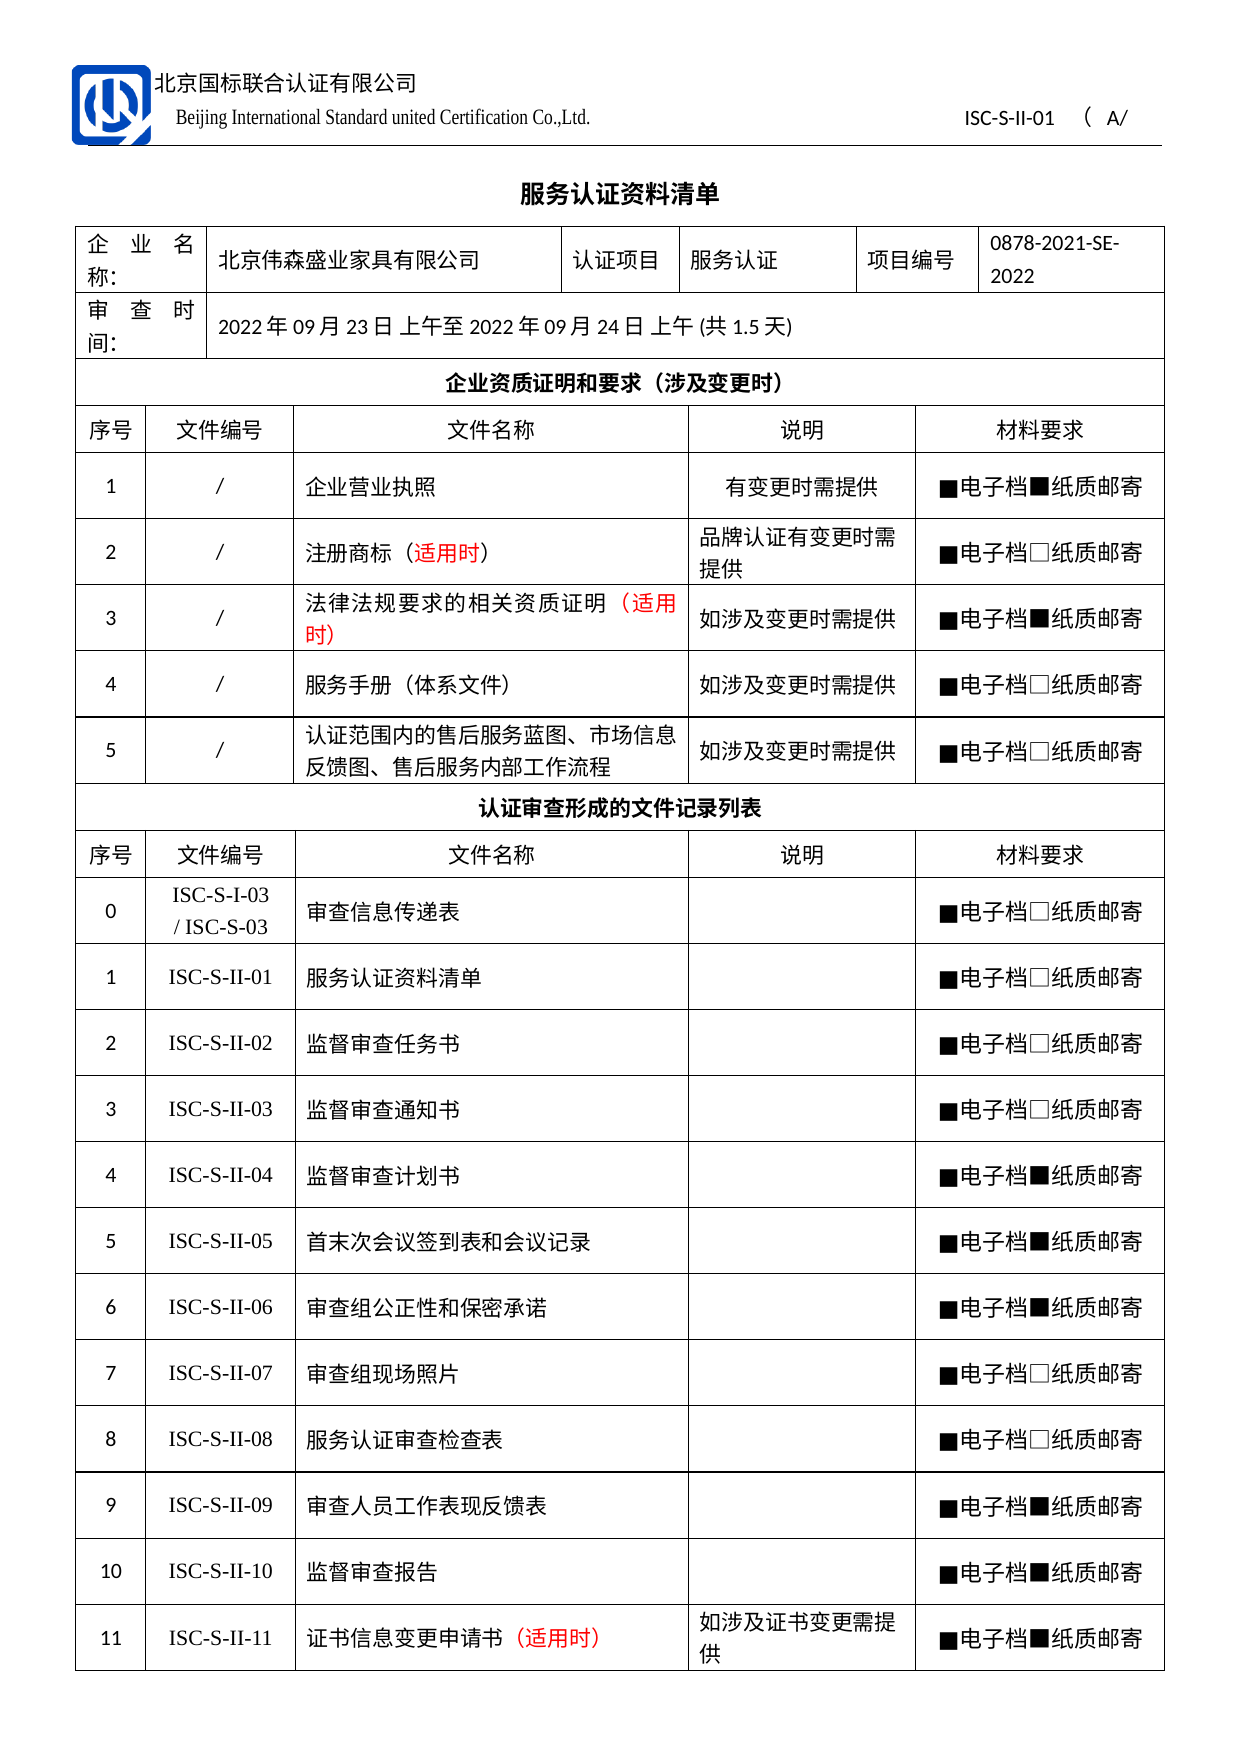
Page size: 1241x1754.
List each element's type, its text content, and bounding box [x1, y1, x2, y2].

table_cell 4 [76, 651, 145, 716]
table_cell 材料要求 [916, 406, 1164, 452]
table_cell 3 [76, 1076, 145, 1141]
table_cell 7 [76, 1340, 145, 1405]
table_cell ■电子档■纸质邮寄 [916, 1208, 1164, 1273]
table_cell 监督审查计划书 [296, 1142, 688, 1207]
table_cell 监督审查任务书 [296, 1010, 688, 1075]
table_cell 监督审查通知书 [296, 1076, 688, 1141]
table_cell ISC-S-II-06 [146, 1274, 295, 1339]
table_cell ISC-S-II-03 [146, 1076, 295, 1141]
table_cell 2 [76, 519, 145, 584]
table_cell 有变更时需提供 [689, 453, 915, 518]
table_cell [689, 1076, 915, 1141]
table_cell / [146, 453, 293, 518]
table_cell 文件名称 [294, 406, 688, 452]
table_header 项目编号 [857, 227, 978, 292]
table_cell 认证范围内的售后服务蓝图、市场信息反馈图、售后服务内部工作流程 [294, 718, 688, 782]
table_cell 序号 [76, 406, 145, 452]
table_cell 法律法规要求的相关资质证明（适用时） [294, 585, 688, 650]
table_cell 文件编号 [146, 406, 293, 452]
table_cell [689, 1340, 915, 1405]
table_cell ISC-S-II-02 [146, 1010, 295, 1075]
table_cell 审查人员工作表现反馈表 [296, 1473, 688, 1537]
table_cell 2 [76, 1010, 145, 1075]
table_cell / [146, 651, 293, 716]
table_cell / [146, 519, 293, 584]
table_cell ■电子档□纸质邮寄 [916, 878, 1164, 943]
table_cell 文件编号 [146, 831, 295, 877]
table_cell 审查时间： [76, 293, 206, 358]
table_cell 文件名称 [296, 831, 688, 877]
table_cell 说明 [689, 406, 915, 452]
table_cell 服务认证资料清单 [296, 944, 688, 1009]
table_cell 首末次会议签到表和会议记录 [296, 1208, 688, 1273]
table_cell 4 [76, 1142, 145, 1207]
table_cell 1 [76, 944, 145, 1009]
table_header 0878-2021-SE-2022 [979, 227, 1164, 292]
table_cell ISC-S-I-03 / ISC-S-03 [146, 878, 295, 943]
table_cell / [146, 718, 293, 782]
table_cell ■电子档□纸质邮寄 [916, 1010, 1164, 1075]
table_cell 审查信息传递表 [296, 878, 688, 943]
table_cell ■电子档□纸质邮寄 [916, 944, 1164, 1009]
table_cell 1 [76, 453, 145, 518]
table_header 企业名称： [76, 227, 206, 292]
table_cell 监督审查报告 [296, 1539, 688, 1603]
table_cell 如涉及变更时需提供 [689, 718, 915, 782]
table_cell ISC-S-II-04 [146, 1142, 295, 1207]
table_cell 说明 [689, 831, 915, 877]
table_cell ■电子档□纸质邮寄 [916, 1406, 1164, 1471]
text 服务认证资料清单 [89, 161, 1152, 226]
table_cell ■电子档□纸质邮寄 [916, 519, 1164, 584]
table_cell 如涉及变更时需提供 [689, 585, 915, 650]
table_cell [689, 1010, 915, 1075]
table_cell ISC-S-II-01 [146, 944, 295, 1009]
table_cell ISC-S-II-05 [146, 1208, 295, 1273]
table_cell 10 [76, 1539, 145, 1603]
table_cell 序号 [76, 831, 145, 877]
table_cell ISC-S-II-08 [146, 1406, 295, 1471]
table_cell 认证审查形成的文件记录列表 [76, 784, 1164, 830]
table_cell 2022年09月23日 上午至2022年09月24日 上午 (共1.5天) [207, 293, 1164, 358]
table_cell 注册商标（适用时） [294, 519, 688, 584]
table_cell ISC-S-II-11 [146, 1605, 295, 1669]
table_cell [689, 944, 915, 1009]
table_cell 11 [76, 1605, 145, 1669]
table_cell 如涉及证书变更需提供 [689, 1605, 915, 1669]
table_cell 6 [76, 1274, 145, 1339]
table_header 认证项目 [562, 227, 679, 292]
table_cell 品牌认证有变更时需提供 [689, 519, 915, 584]
table_header 北京伟森盛业家具有限公司 [207, 227, 561, 292]
table_cell [689, 878, 915, 943]
table_cell 0 [76, 878, 145, 943]
picture [71, 65, 151, 145]
table_cell 审查组现场照片 [296, 1340, 688, 1405]
table_cell 3 [76, 585, 145, 650]
table_cell 审查组公正性和保密承诺 [296, 1274, 688, 1339]
table_cell ■电子档■纸质邮寄 [916, 1539, 1164, 1603]
table_cell 5 [76, 718, 145, 782]
table_cell ■电子档■纸质邮寄 [916, 1473, 1164, 1537]
table_cell ■电子档■纸质邮寄 [916, 453, 1164, 518]
table_cell / [146, 585, 293, 650]
table_cell [689, 1142, 915, 1207]
table_cell ■电子档□纸质邮寄 [916, 1076, 1164, 1141]
table_cell 服务认证审查检查表 [296, 1406, 688, 1471]
table_cell 5 [76, 1208, 145, 1273]
table_cell 证书信息变更申请书（适用时） [296, 1605, 688, 1669]
table_cell ■电子档■纸质邮寄 [916, 1142, 1164, 1207]
table_cell [689, 1274, 915, 1339]
table_cell ISC-S-II-09 [146, 1473, 295, 1537]
table_cell [689, 1208, 915, 1273]
table_cell 8 [76, 1406, 145, 1471]
table_cell ISC-S-II-07 [146, 1340, 295, 1405]
table_cell ■电子档□纸质邮寄 [916, 1340, 1164, 1405]
table_cell [689, 1539, 915, 1603]
table_cell 材料要求 [916, 831, 1164, 877]
table_cell 如涉及变更时需提供 [689, 651, 915, 716]
table_cell ■电子档□纸质邮寄 [916, 651, 1164, 716]
table_header 服务认证 [680, 227, 856, 292]
table_cell ■电子档■纸质邮寄 [916, 1605, 1164, 1669]
table_cell [689, 1473, 915, 1537]
table_cell ■电子档■纸质邮寄 [916, 1274, 1164, 1339]
table_cell 企业营业执照 [294, 453, 688, 518]
table_cell 服务手册（体系文件） [294, 651, 688, 716]
table_cell ISC-S-II-10 [146, 1539, 295, 1603]
table_cell ■电子档□纸质邮寄 [916, 718, 1164, 782]
table_cell [689, 1406, 915, 1471]
table_cell 9 [76, 1473, 145, 1537]
table_cell 企业资质证明和要求（涉及变更时） [76, 359, 1164, 405]
table_cell ■电子档■纸质邮寄 [916, 585, 1164, 650]
